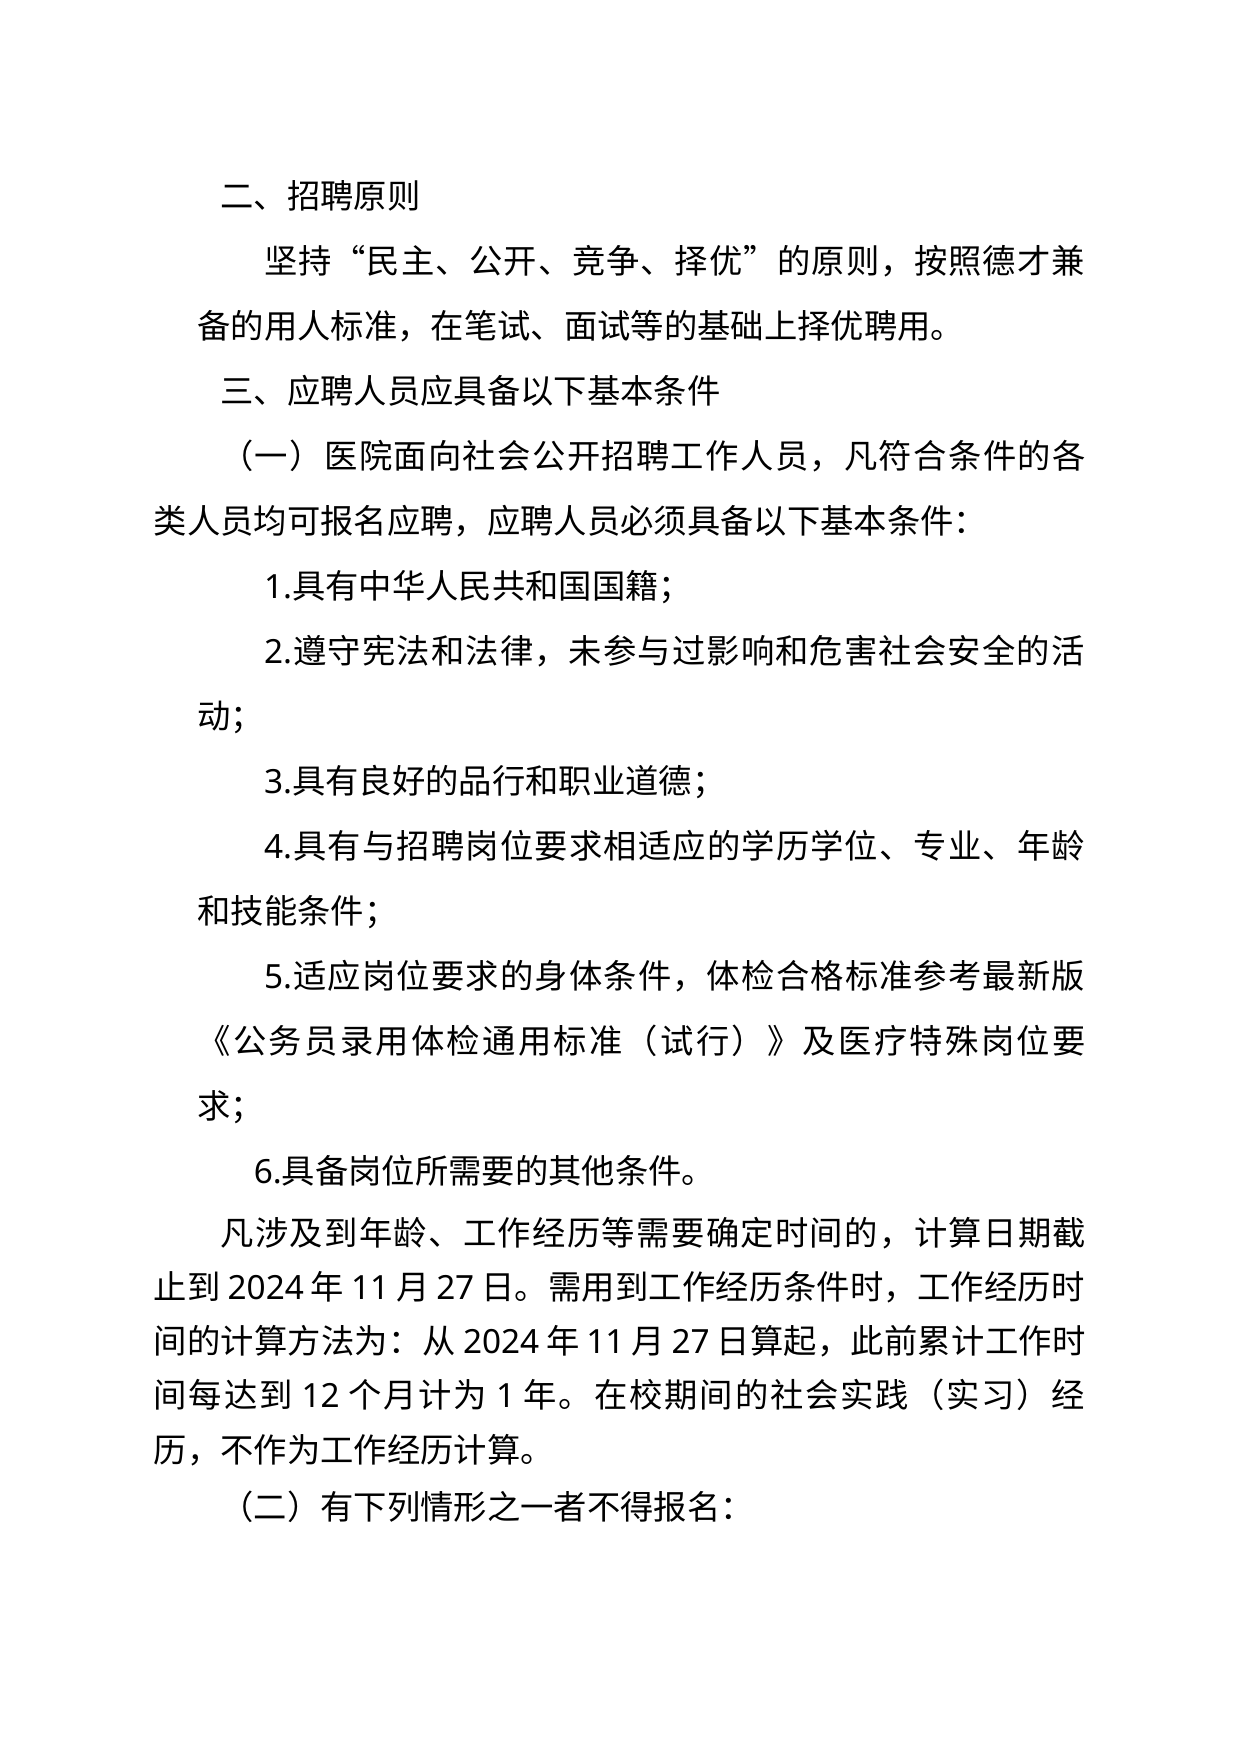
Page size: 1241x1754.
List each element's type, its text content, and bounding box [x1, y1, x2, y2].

text 三、应聘人员应具备以下基本条件 [153, 357, 1087, 422]
text （一）医院面向社会公开招聘工作人员，凡符合条件的各类人员均可报名应聘，应聘人员必须具备以下基本条件： [153, 422, 1087, 552]
text （二）有下列情形之一者不得报名： [153, 1473, 1087, 1538]
text 坚持“民主、公开、竞争、择优”的原则，按照德才兼备的用人标准，在笔试、面试等的基础上择优聘用。 [197, 227, 1087, 357]
text 2.遵守宪法和法律，未参与过影响和危害社会安全的活动； [197, 617, 1087, 747]
text 1.具有中华人民共和国国籍； [197, 552, 1087, 617]
text 凡涉及到年龄、工作经历等需要确定时间的，计算日期截止到2024年11月27日。需用到工作经历条件时，工作经历时间的计算方法为：从2024年11月27日算起，此前累计工作时间每达到12个月计为1年。在校期间的社会实践（实习）经历，不作为工作经历计算。 [153, 1202, 1087, 1473]
text 5.适应岗位要求的身体条件，体检合格标准参考最新版《公务员录用体检通用标准（试行）》及医疗特殊岗位要求； [197, 942, 1087, 1137]
text 4.具有与招聘岗位要求相适应的学历学位、专业、年龄和技能条件； [197, 812, 1087, 942]
text 3.具有良好的品行和职业道德； [197, 747, 1087, 812]
text 6.具备岗位所需要的其他条件。 [153, 1137, 1087, 1202]
text 二、招聘原则 [153, 162, 1087, 227]
